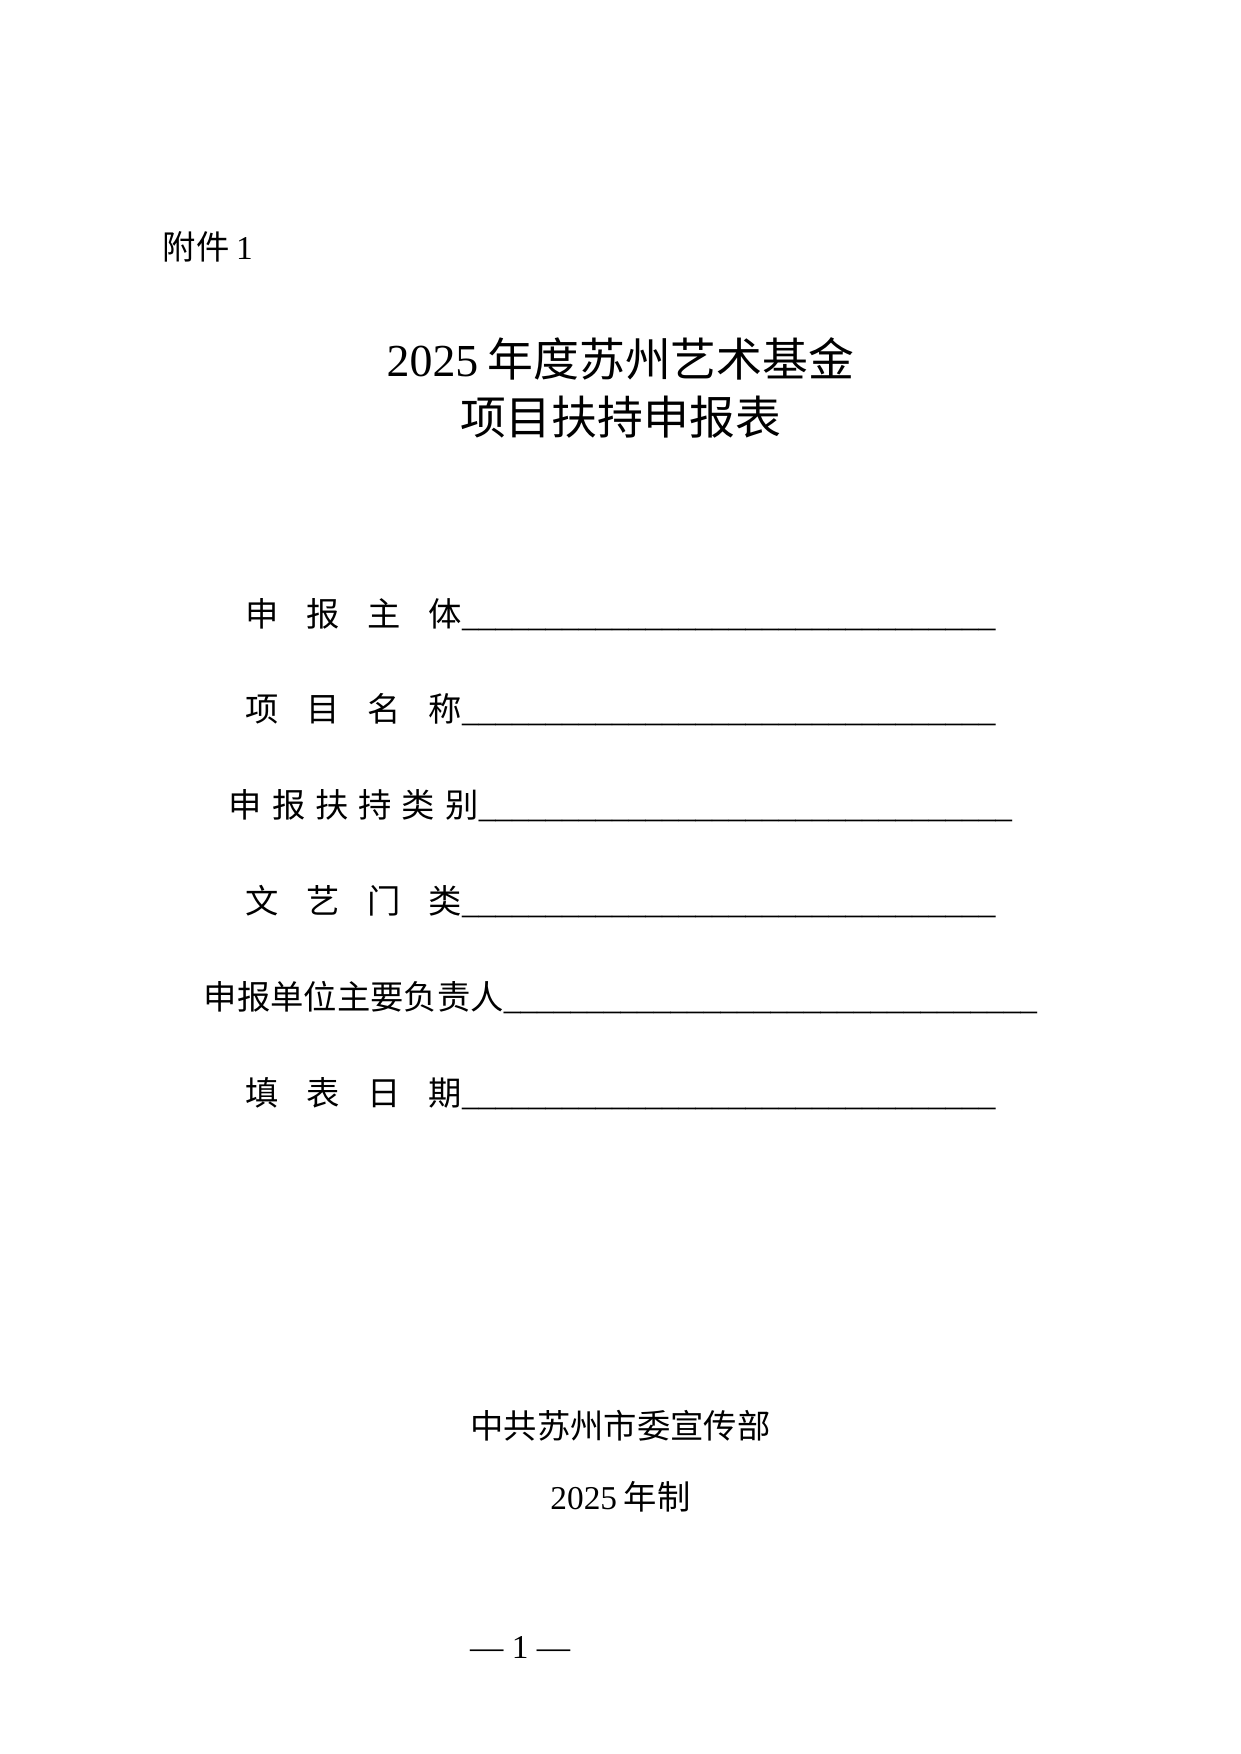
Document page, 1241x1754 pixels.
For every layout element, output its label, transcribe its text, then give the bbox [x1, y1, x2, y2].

text 项目扶持申报表 [162, 388, 1078, 446]
text 填表日期________________________________ [162, 1058, 1078, 1117]
text 2025年度苏州艺术基金 [162, 329, 1078, 388]
text 申报单位主要负责人________________________________ [162, 963, 1078, 1021]
text 文艺门类________________________________ [162, 867, 1078, 925]
text 附件1 [162, 213, 1078, 271]
text 申报扶持类别________________________________ [162, 771, 1078, 829]
text 申报主体________________________________ [162, 579, 1078, 638]
text 中共苏州市委宣传部 [162, 1392, 1078, 1450]
text 项目名称________________________________ [162, 675, 1078, 733]
text 2025年制 [162, 1463, 1078, 1521]
